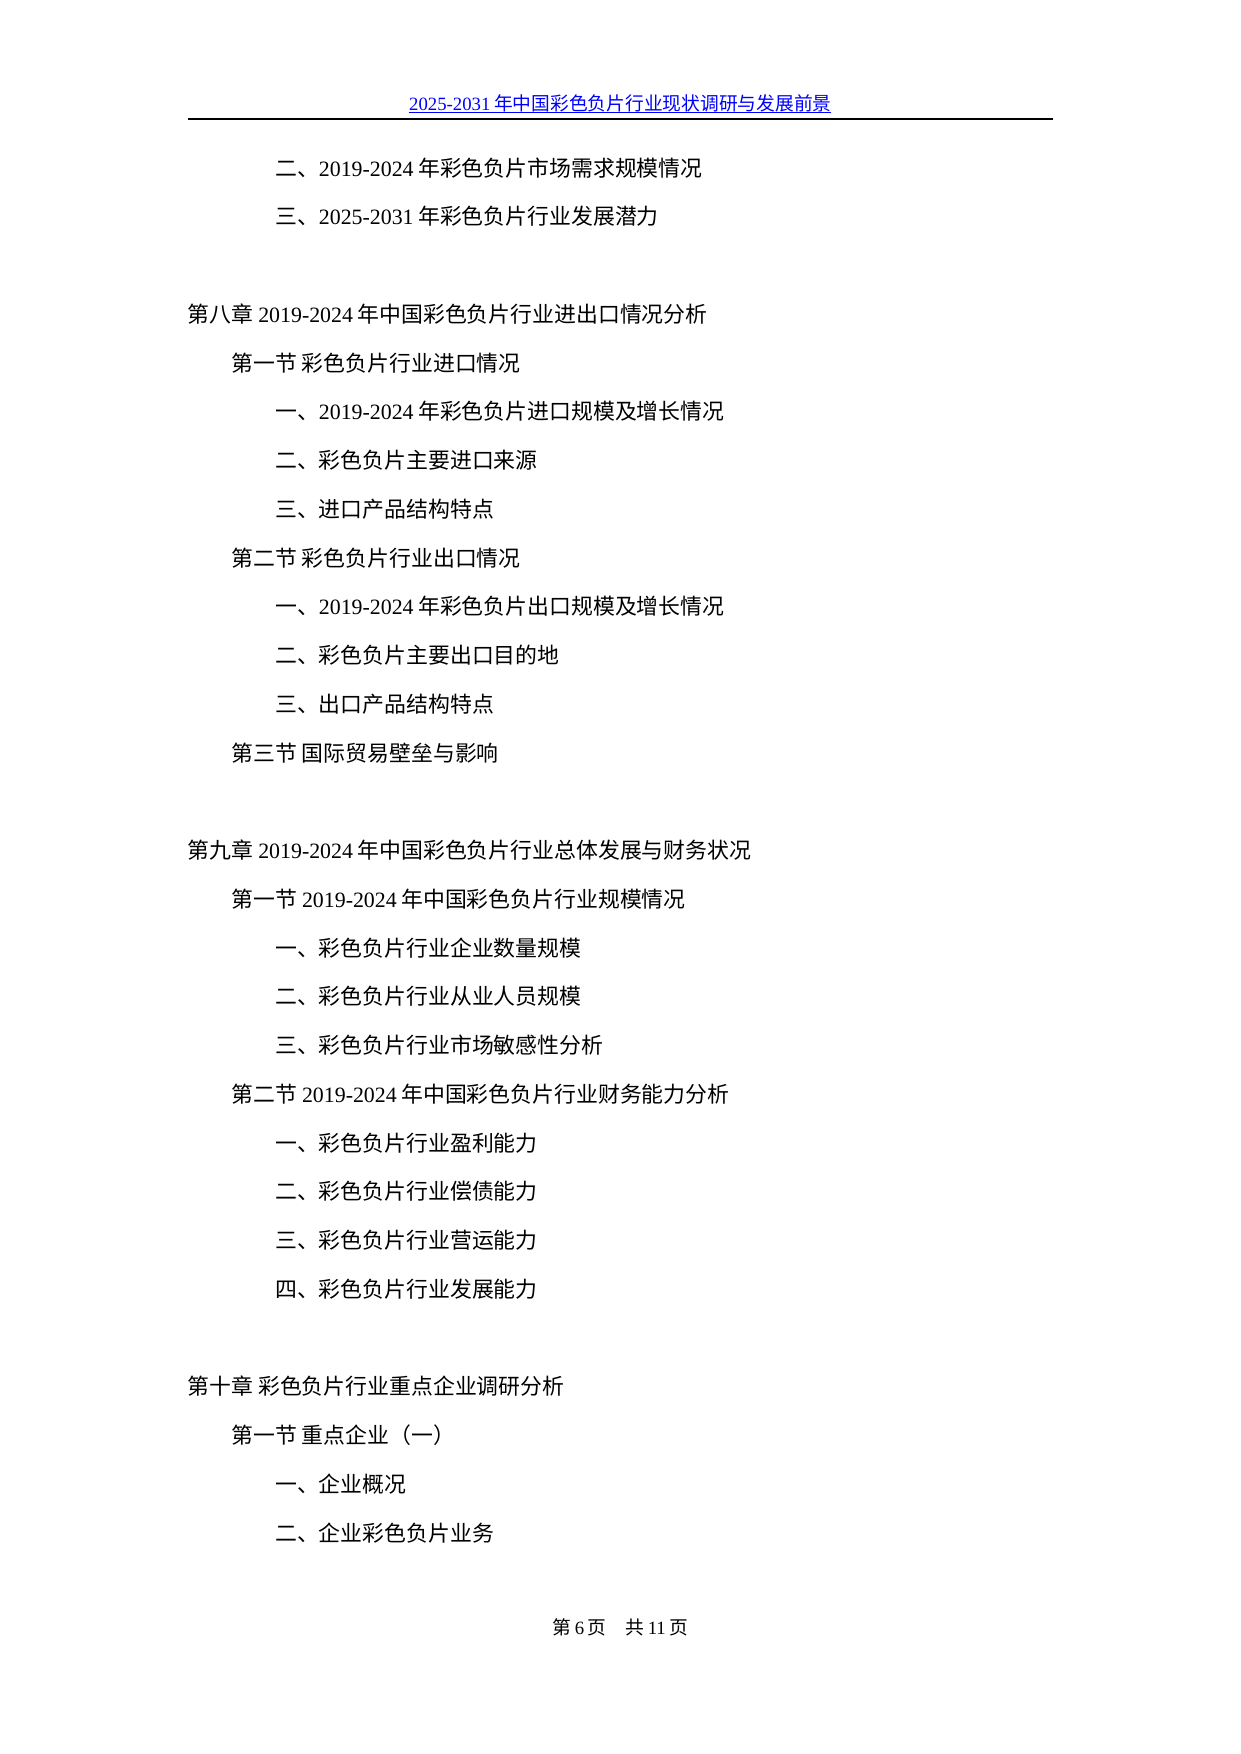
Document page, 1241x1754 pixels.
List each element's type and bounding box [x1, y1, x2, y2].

text [187, 150, 1053, 1548]
